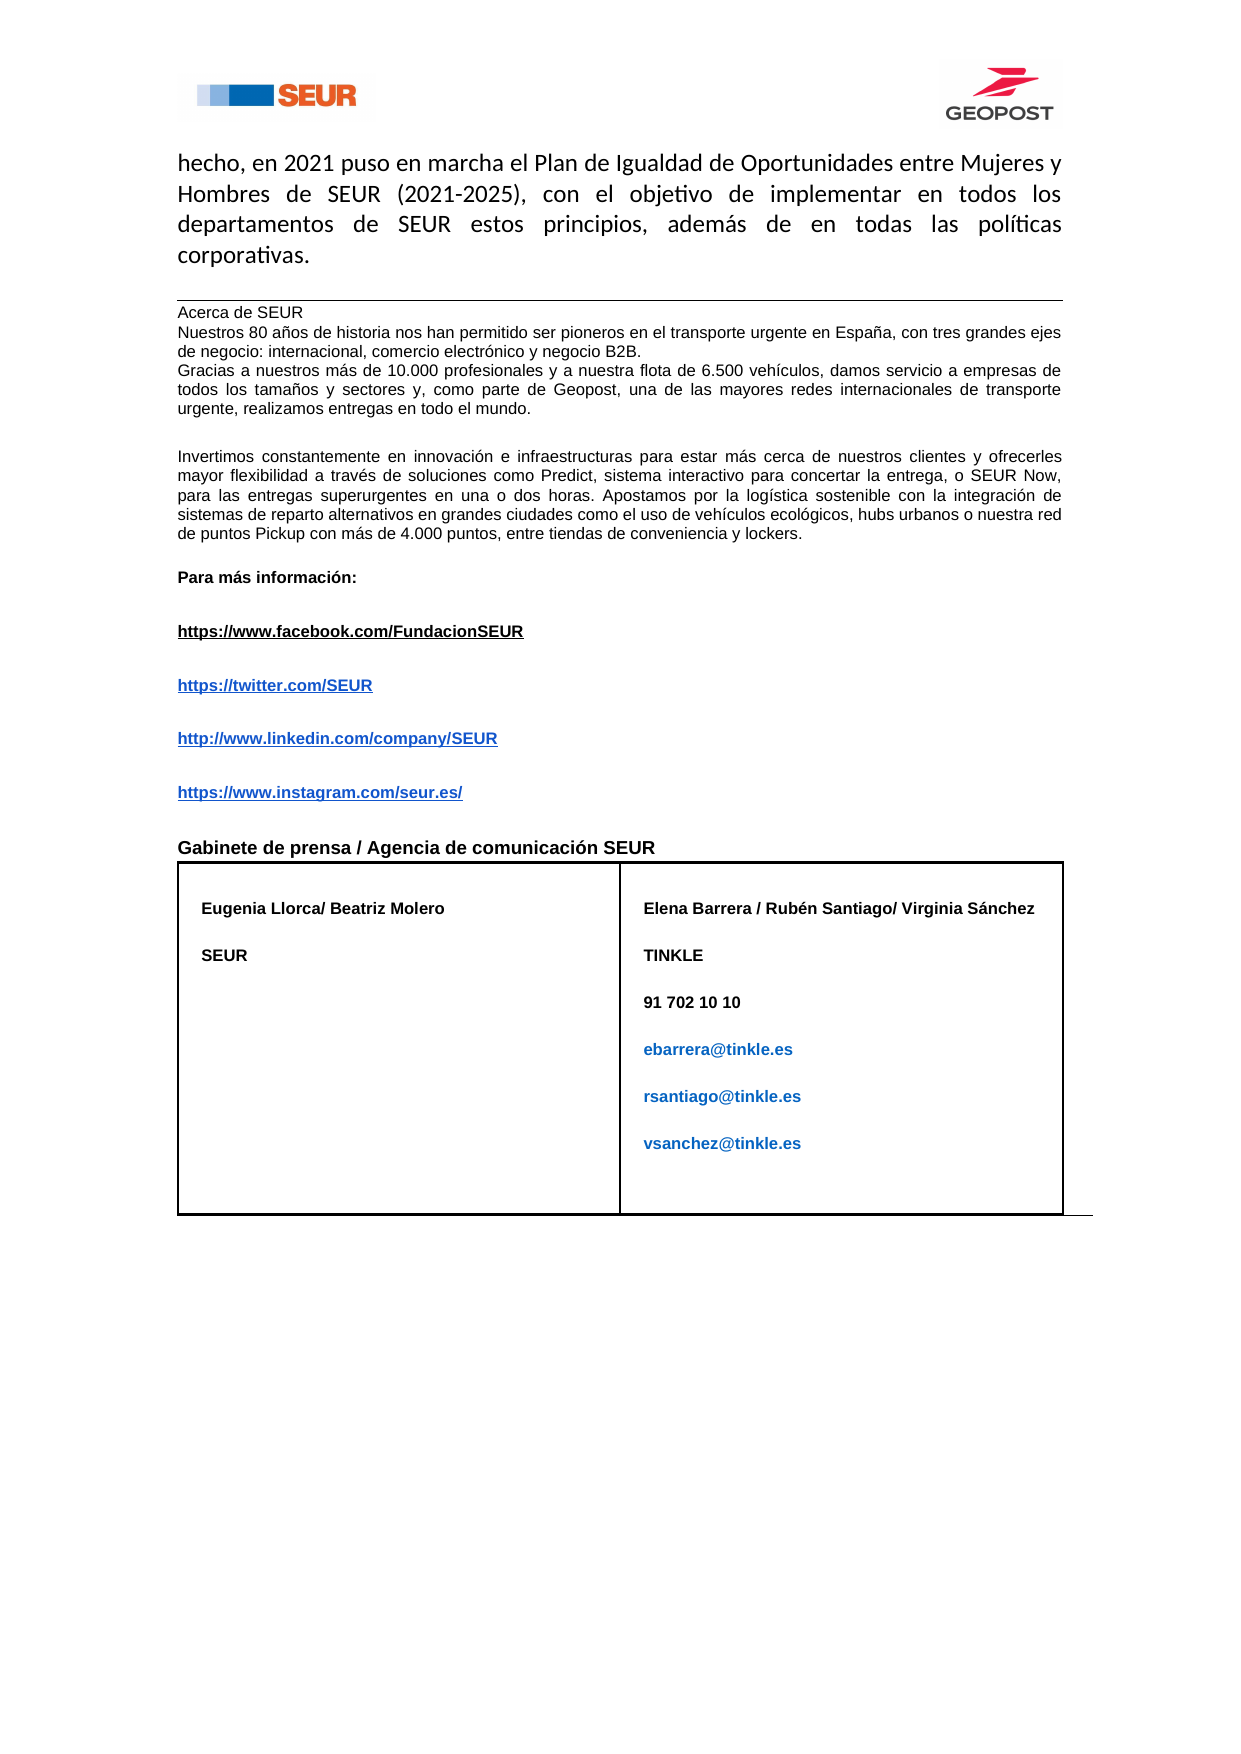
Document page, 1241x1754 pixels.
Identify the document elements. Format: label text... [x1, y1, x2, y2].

table_header Elena Barrera / Rubén Santiago/ Virginia Sánchez TINKLE 91 702 10 10 ebarrera@tinkle.es rsantiago@tinkle.es vsanchez@tinkle.es [621, 864, 1062, 1213]
text Acerca de SEUR [177, 301, 1063, 322]
text Para más información: [177, 568, 1063, 587]
text Gracias a nuestros más de 10.000 profesionales y a nuestra flota de 6.500 vehículos, damos servicio a empresas de todos los tamaños y sectores y, como parte de Geopost, una de las mayores redes internacionales de transporte urgente, realizamos entregas en todo el mundo. [177, 361, 1063, 418]
table_header Eugenia Llorca/ Beatriz Molero SEUR [179, 864, 619, 1213]
picture [177, 73, 376, 122]
text Nuestros 80 años de historia nos han permitido ser pioneros en el transporte urgente en España, con tres grandes ejes de negocio: internacional, comercio electrónico y negocio B2B. [177, 322, 1063, 361]
picture [938, 59, 1063, 129]
text http://www.linkedin.com/company/SEUR [177, 729, 1063, 748]
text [177, 148, 1063, 270]
text Gabinete de prensa / Agencia de comunicación SEUR [177, 837, 1063, 858]
text https://twitter.com/SEUR [177, 675, 1063, 694]
text https://www.instagram.com/seur.es/ [177, 783, 1063, 802]
text Invertimos constantemente en innovación e infraestructuras para estar más cerca de nuestros clientes y ofrecerles mayor flexibilidad a través de soluciones como Predict, sistema interactivo para concertar la entrega, o SEUR Now, para las entregas superurgentes en una o dos horas. Apostamos por la logística sostenible con la integración de sistemas de reparto alternativos en grandes ciudades como el uso de vehículos ecológicos, hubs urbanos o nuestra red de puntos Pickup con más de 4.000 puntos, entre tiendas de conveniencia y lockers. [177, 447, 1063, 543]
text https://www.facebook.com/FundacionSEUR [177, 622, 1063, 641]
